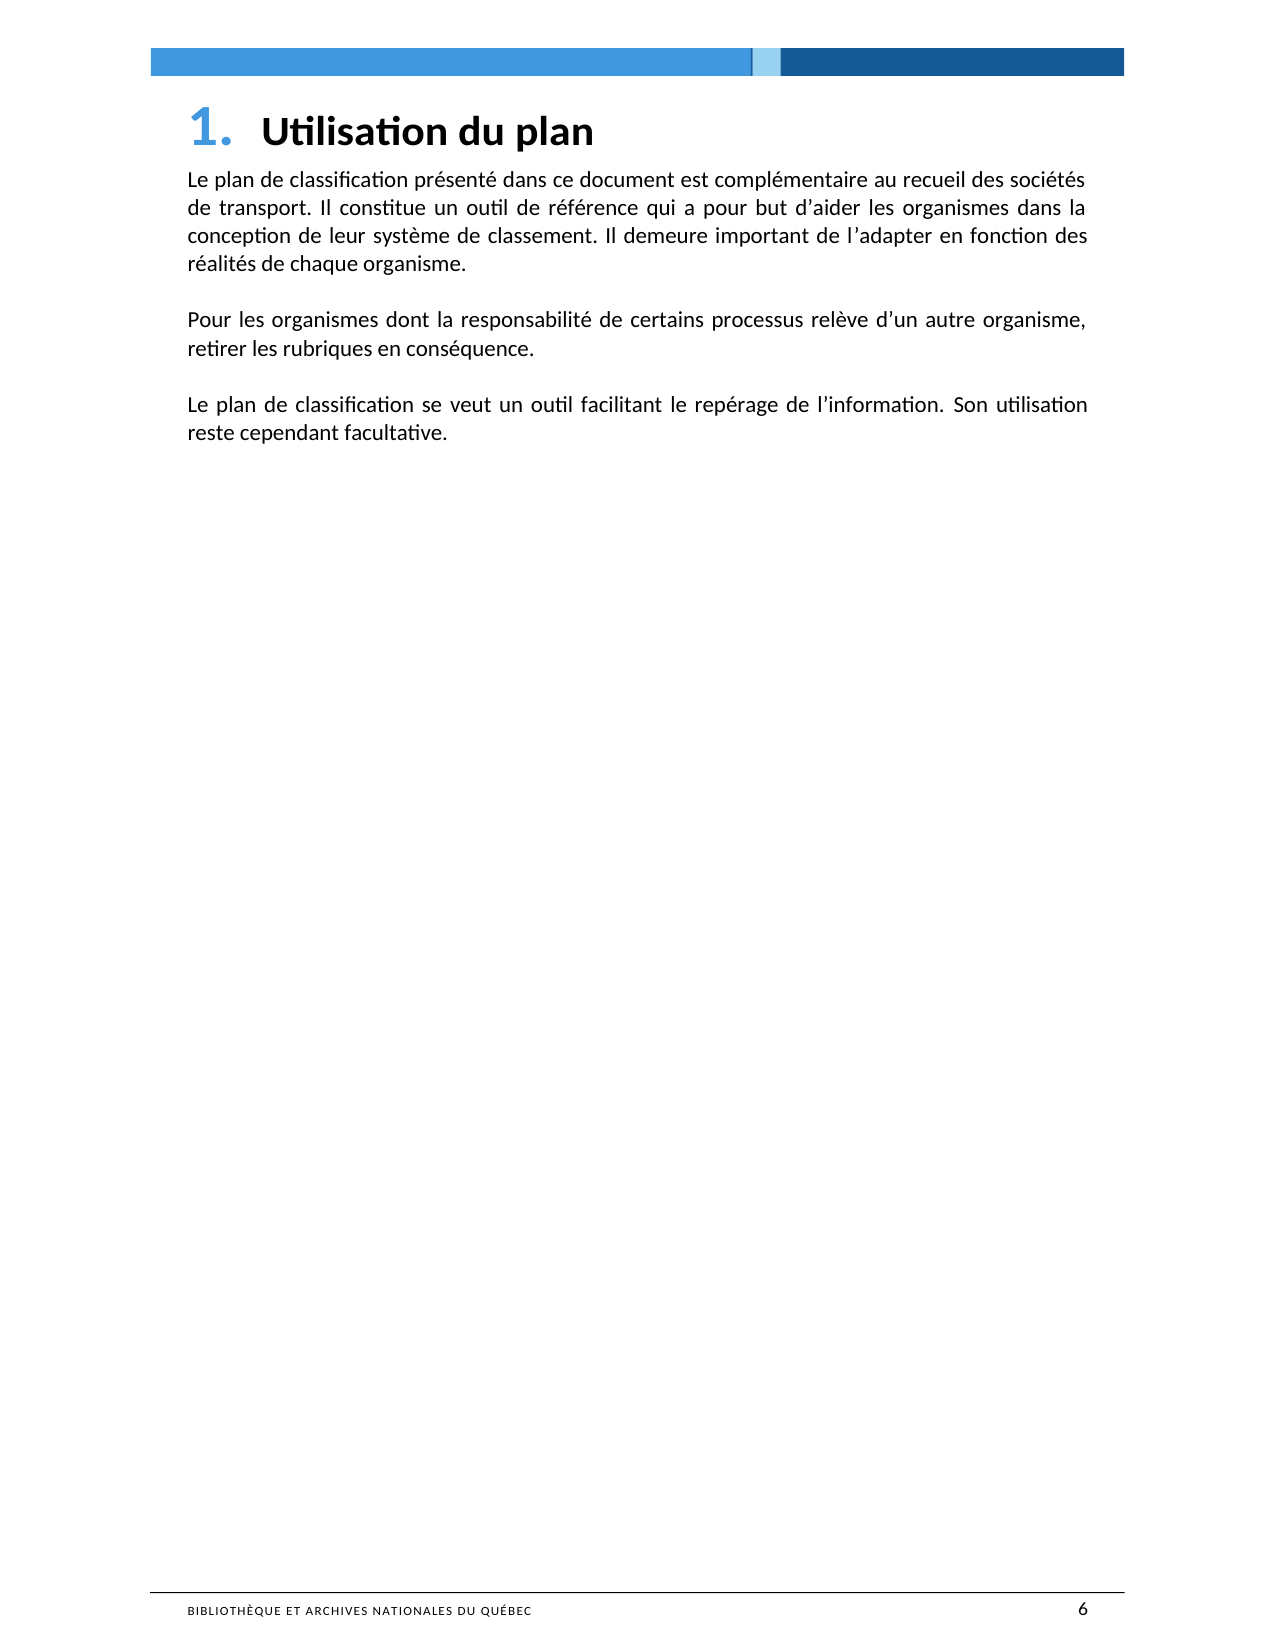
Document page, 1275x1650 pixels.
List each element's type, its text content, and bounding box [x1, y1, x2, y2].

text Pour les organismes dont la responsabilité de certains processus relève d’un autre organisme, retirer les rubriques en conséquence. [187, 306, 1088, 362]
text Le plan de classification présenté dans ce document est complémentaire au recueil des sociétés de transport. Il constitue un outil de référence qui a pour but d’aider les organismes dans la conception de leur système de classement. Il demeure important de l’adapter en fonction des réalités de chaque organisme. [187, 166, 1088, 278]
text Le plan de classification se veut un outil facilitant le repérage de l’information. Son utilisation reste cependant facultative. [187, 390, 1088, 446]
subtitle Utilisation du plan [187, 89, 1088, 160]
